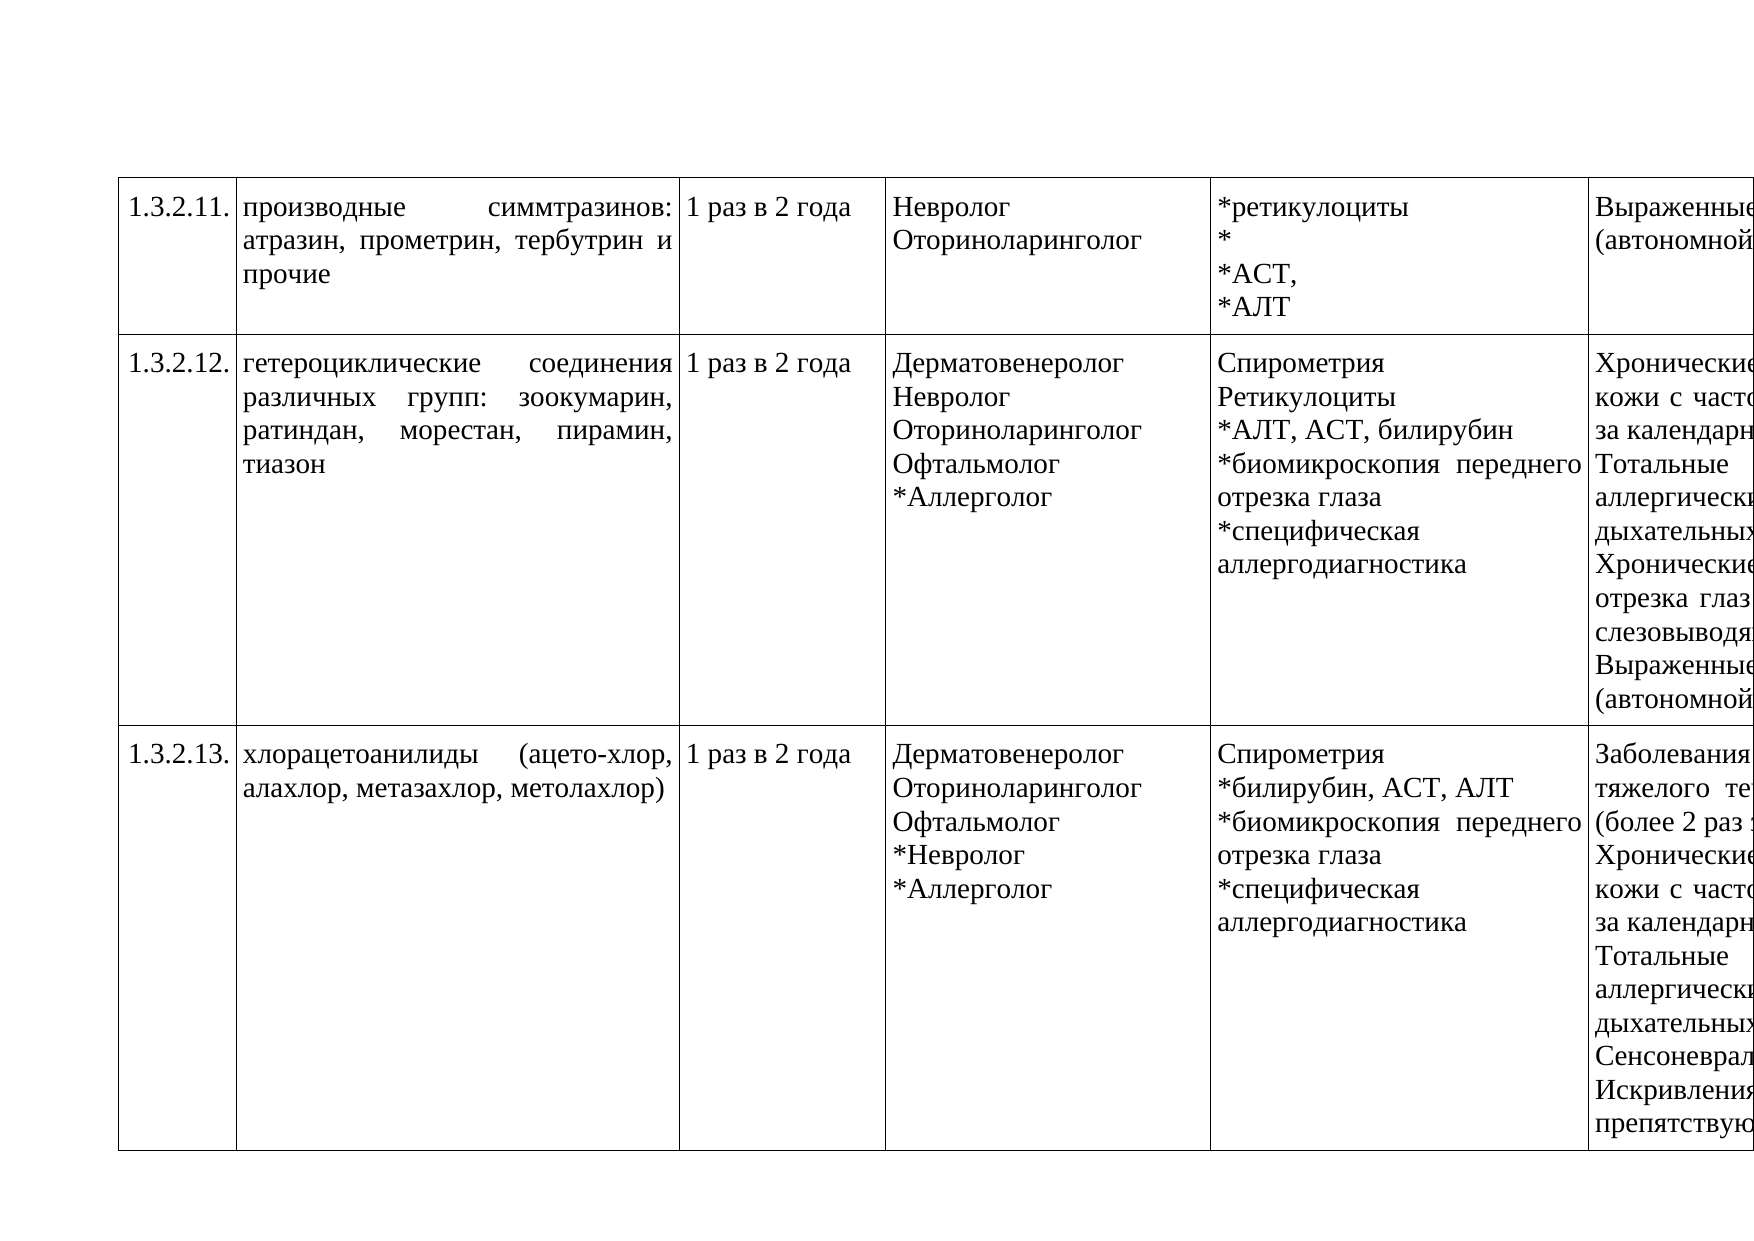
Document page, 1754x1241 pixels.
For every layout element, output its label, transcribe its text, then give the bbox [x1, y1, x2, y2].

table_cell 1 раз в 2 года [680, 335, 885, 725]
table_cell *ретикулоциты * *АСТ, *АЛТ [1211, 178, 1588, 334]
table_cell 1 раз в 2 года [680, 178, 885, 334]
table_cell гетероциклические соединения различных групп: зоокумарин, ратиндан, морестан, пирамин, тиазон [237, 335, 679, 725]
table_cell Невролог Оториноларинголог [886, 178, 1210, 334]
table_cell 1.3.2.12. [119, 335, 236, 725]
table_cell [1589, 726, 1753, 1150]
table_cell 1.3.2.13. [119, 726, 236, 1150]
table_cell 1.3.2.11. [119, 178, 236, 334]
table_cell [1211, 726, 1588, 1150]
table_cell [237, 726, 679, 1150]
table_cell Дерматовенеролог Невролог Оториноларинголог Офтальмолог *Аллерголог [886, 335, 1210, 725]
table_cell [886, 726, 1210, 1150]
table_cell производные симмтразинов: атразин, прометрин, тербутрин и прочие [237, 178, 679, 334]
table_cell 1 раз в 2 года [680, 726, 885, 1150]
table_cell Выраженные расстройства вегетативной (автономной) нервной системы. [1589, 178, 1753, 334]
table_cell Спирометрия Ретикулоциты *АЛТ, АСТ, билирубин *биомикроскопия переднего отрезка глаза *специфическая аллергодиагностика [1211, 335, 1588, 725]
table_cell Хронические рецидивирующие заболевания кожи с частотой обострения 4 раза и более за календарный год и аллергодерматозы. Тотальные дистрофические и аллергические заболевания верхних дыхательных путей. Хронические заболевания переднего отрезка глаз (век, конъюнктивы, роговицы, слезовыводящих путей). Выраженные расстройства вегетативной (автономной) нервной системы. [1589, 335, 1753, 725]
